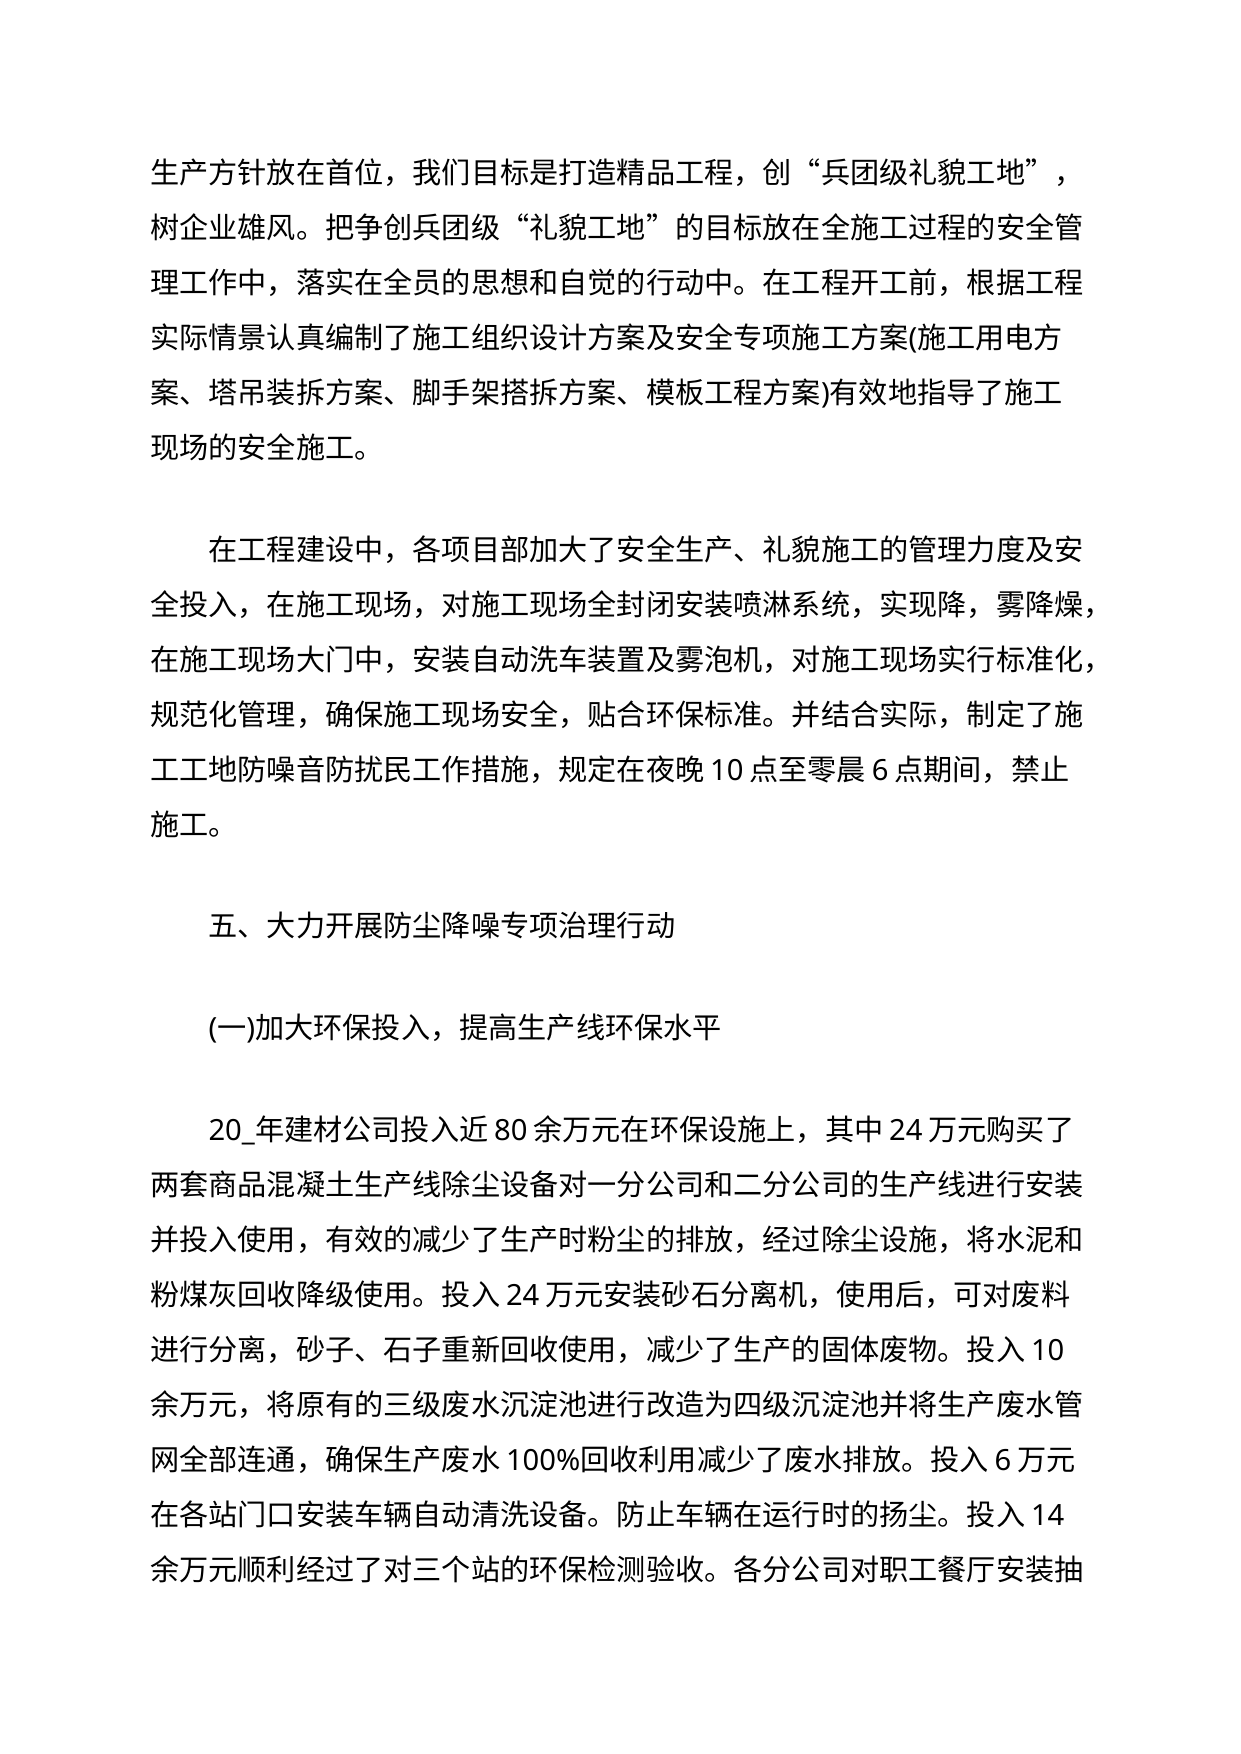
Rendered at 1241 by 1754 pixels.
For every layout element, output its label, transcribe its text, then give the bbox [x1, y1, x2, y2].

text 五、大力开展防尘降噪专项治理行动 [150, 903, 1090, 945]
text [150, 1107, 1090, 1588]
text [150, 150, 1090, 467]
text (一)加大环保投入，提高生产线环保水平 [150, 1004, 1090, 1047]
text 在工程建设中，各项目部加大了安全生产、礼貌施工的管理力度及安全投入，在施工现场，对施工现场全封闭安装喷淋系统，实现降，雾降燥，在施工现场大门中，安装自动洗车装置及雾泡机，对施工现场实行标准化，规范化管理，确保施工现场安全，贴合环保标准。并结合实际，制定了施工工地防噪音防扰民工作措施，规定在夜晚10点至零晨6点期间，禁止施工。 [150, 526, 1090, 843]
